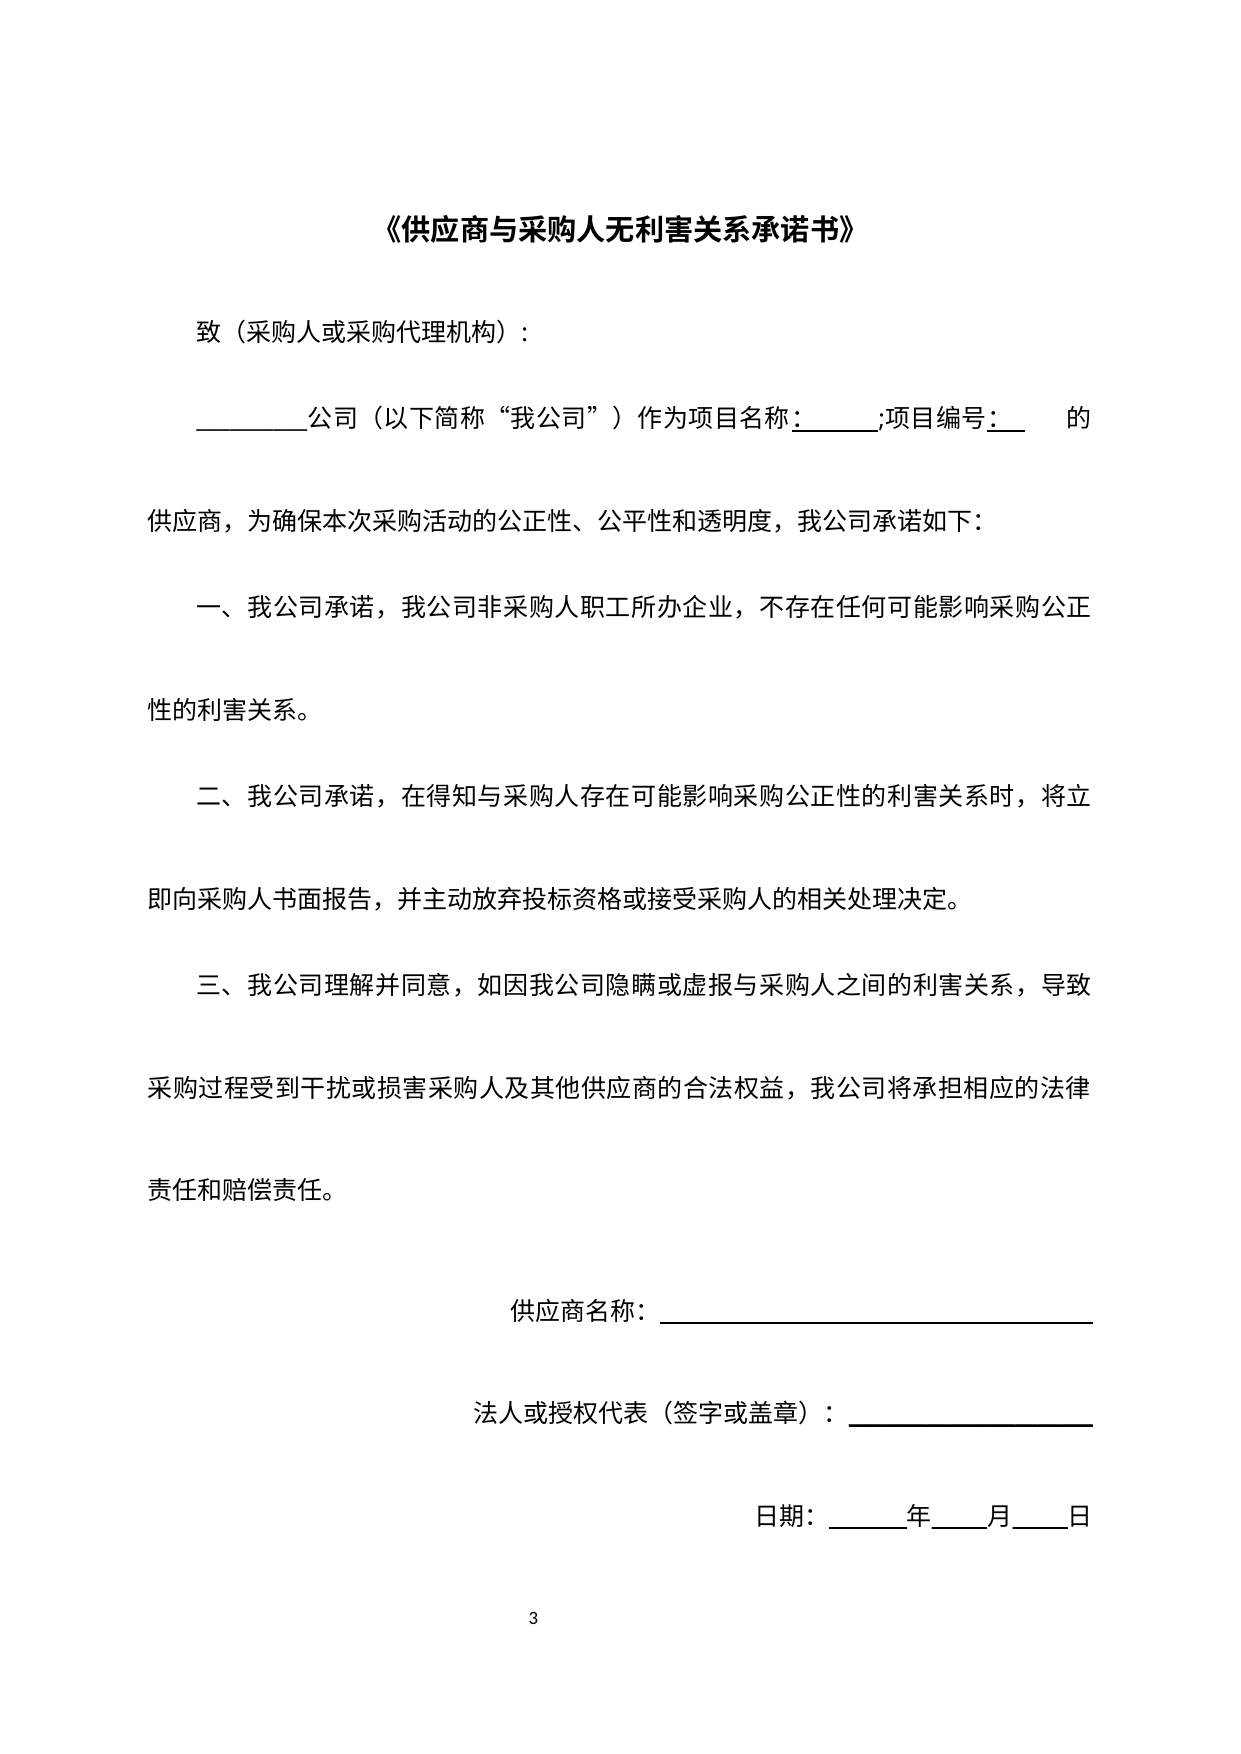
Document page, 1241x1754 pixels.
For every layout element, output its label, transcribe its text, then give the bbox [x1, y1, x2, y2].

text 三、我公司理解并同意，如因我公司隐瞒或虚报与采购人之间的利害关系，导致采购过程受到干扰或损害采购人及其他供应商的合法权益，我公司将承担相应的法律责任和赔偿责任。 [148, 949, 1093, 1223]
text 日期：_______年_____月_____日 [148, 1480, 1093, 1548]
text 法人或授权代表（签字或盖章）：______________________ [148, 1378, 1093, 1446]
text 《供应商与采购人无利害关系承诺书》 [148, 194, 1093, 262]
text 供应商名称：_______________________________________ [148, 1275, 1093, 1343]
text 致（采购人或采购代理机构）: [148, 296, 1093, 364]
text 一、我公司承诺，我公司非采购人职工所办企业，不存在任何可能影响采购公正性的利害关系。 [148, 572, 1093, 742]
text 二、我公司承诺，在得知与采购人存在可能影响采购公正性的利害关系时，将立即向采购人书面报告，并主动放弃投标资格或接受采购人的相关处理决定。 [148, 761, 1093, 931]
text __________公司（以下简称“我公司”）作为项目名称： ;项目编号： 的供应商，为确保本次采购活动的公正性、公平性和透明度，我公司承诺如下： [148, 383, 1093, 553]
